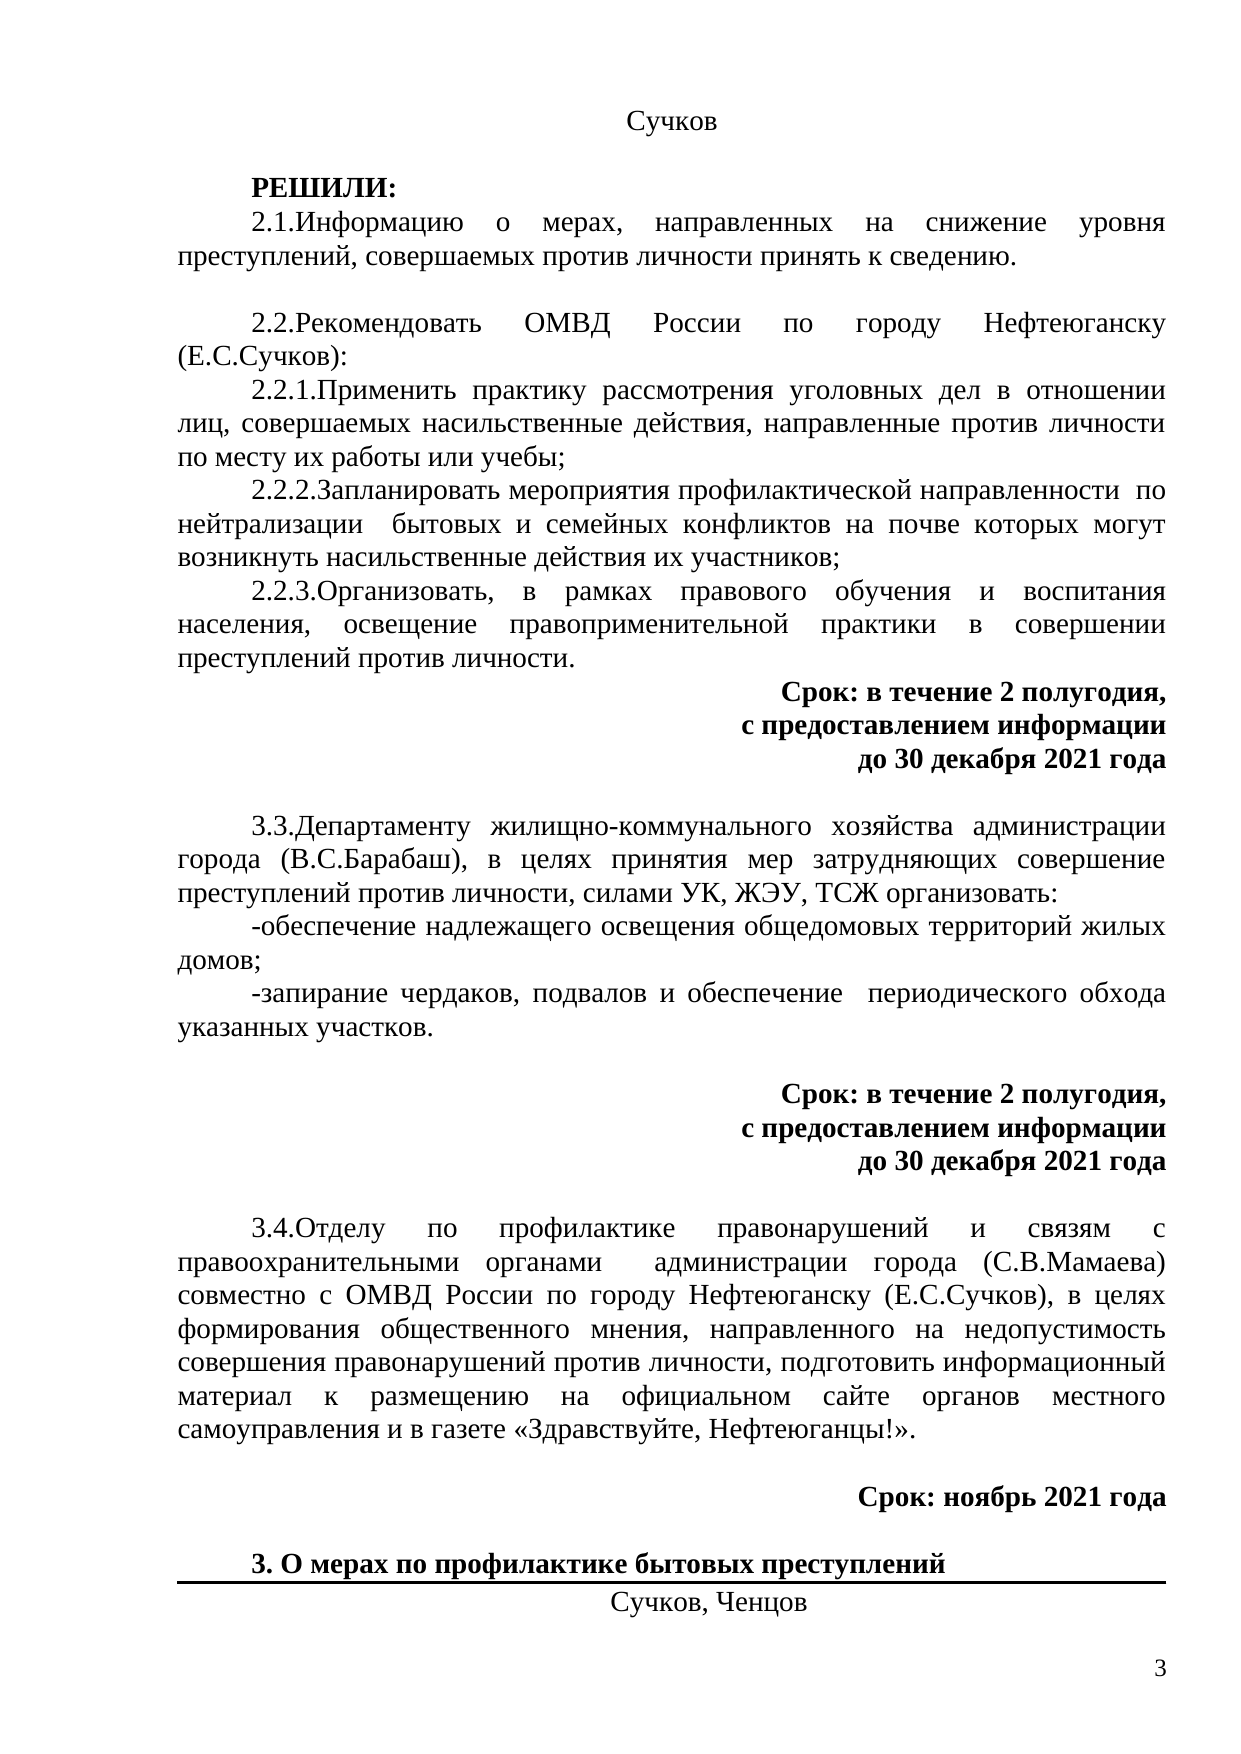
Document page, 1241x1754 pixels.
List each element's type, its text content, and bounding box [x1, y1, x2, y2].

text с предоставлением информации [177, 1110, 1166, 1143]
text РЕШИЛИ: [177, 171, 1166, 204]
text 3.3.Департаменту жилищно-коммунального хозяйства администрации города (В.С.Барабаш), в целях принятия мер затрудняющих совершение преступлений против личности, силами УК, ЖЭУ, ТСЖ организовать: [177, 808, 1166, 908]
text -обеспечение надлежащего освещения общедомовых территорий жилых домов; [177, 908, 1166, 976]
text 2.2.1.Применить практику рассмотрения уголовных дел в отношении лиц, совершаемых насильственные действия, направленные против личности по месту их работы или учебы; [177, 372, 1166, 472]
text до 30 декабря 2021 года [177, 1143, 1166, 1177]
text Сучков, Ченцов [177, 1584, 1166, 1618]
text 3. О мерах по профилактике бытовых преступлений [177, 1546, 1166, 1581]
text Срок: в течение 2 полугодия, [177, 1076, 1166, 1110]
text Сучков [177, 103, 1166, 137]
text -запирание чердаков, подвалов и обеспечение периодического обхода указанных участков. [177, 976, 1166, 1043]
text Срок: в течение 2 полугодия, [177, 674, 1166, 707]
text 2.1.Информацию о мерах, направленных на снижение уровня преступлений, совершаемых против личности принять к сведению. [177, 204, 1166, 271]
text Срок: ноябрь 2021 года [472, 1479, 1166, 1512]
text 2.2.Рекомендовать ОМВД России по городу Нефтеюганску (Е.С.Сучков): [177, 305, 1166, 372]
text 2.2.3.Организовать, в рамках правового обучения и воспитания населения, освещение правоприменительной практики в совершении преступлений против личности. [177, 573, 1166, 674]
text 2.2.2.Запланировать мероприятия профилактической направленности по нейтрализации бытовых и семейных конфликтов на почве которых могут возникнуть насильственные действия их участников; [177, 472, 1166, 573]
text до 30 декабря 2021 года [177, 741, 1166, 774]
text с предоставлением информации [177, 707, 1166, 741]
text 3.4.Отделу по профилактике правонарушений и связям с правоохранительными органами администрации города (С.В.Мамаева) совместно с ОМВД России по городу Нефтеюганску (Е.С.Сучков), в целях формирования общественного мнения, направленного на недопустимость совершения правонарушений против личности, подготовить информационный материал к размещению на официальном сайте органов местного самоуправления и в газете «Здравствуйте, Нефтеюганцы!». [177, 1210, 1166, 1445]
